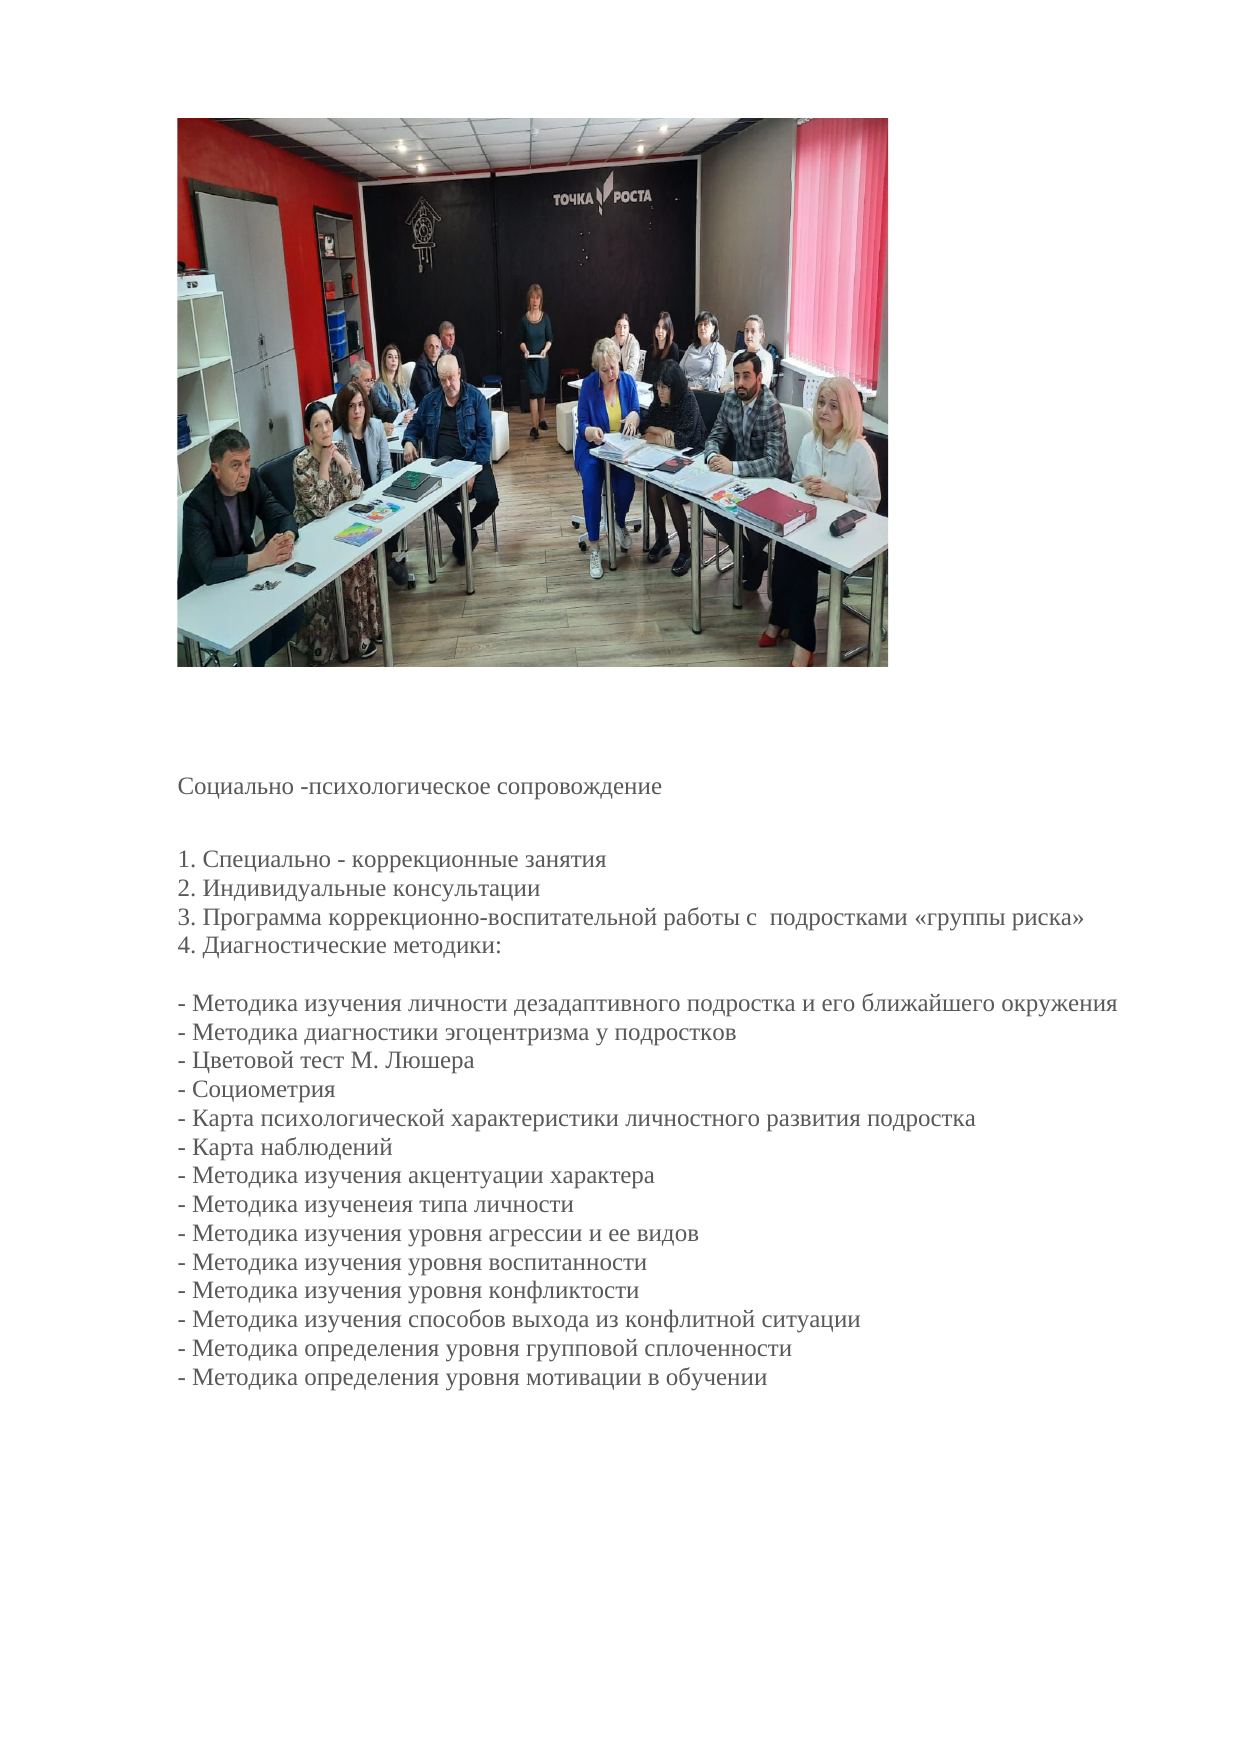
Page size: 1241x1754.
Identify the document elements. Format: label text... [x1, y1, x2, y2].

picture [177, 118, 889, 667]
text Социально -психологическое сопровождение [177, 771, 1152, 800]
text 1. Специально - коррекционные занятия 2. Индивидуальные консультации 3. Программа коррекционно-воспитательной работы с подростками «группы риска» 4. Диагностические методики: - Методика изучения личности дезадаптивного подростка и его ближайшего окружения - Методика диагностики эгоцентризма у подростков - Цветовой тест М. Люшера - Социометрия - Карта психологической характеристики личностного развития подростка - Карта наблюдений - Методика изучения акцентуации характера - Методика изученеия типа личности - Методика изучения уровня агрессии и ее видов - Методика изучения уровня воспитанности - Методика изучения уровня конфликтости - Методика изучения способов выхода из конфлитной ситуации - Методика определения уровня групповой сплоченности - Методика определения уровня мотивации в обучении [177, 815, 1152, 1390]
